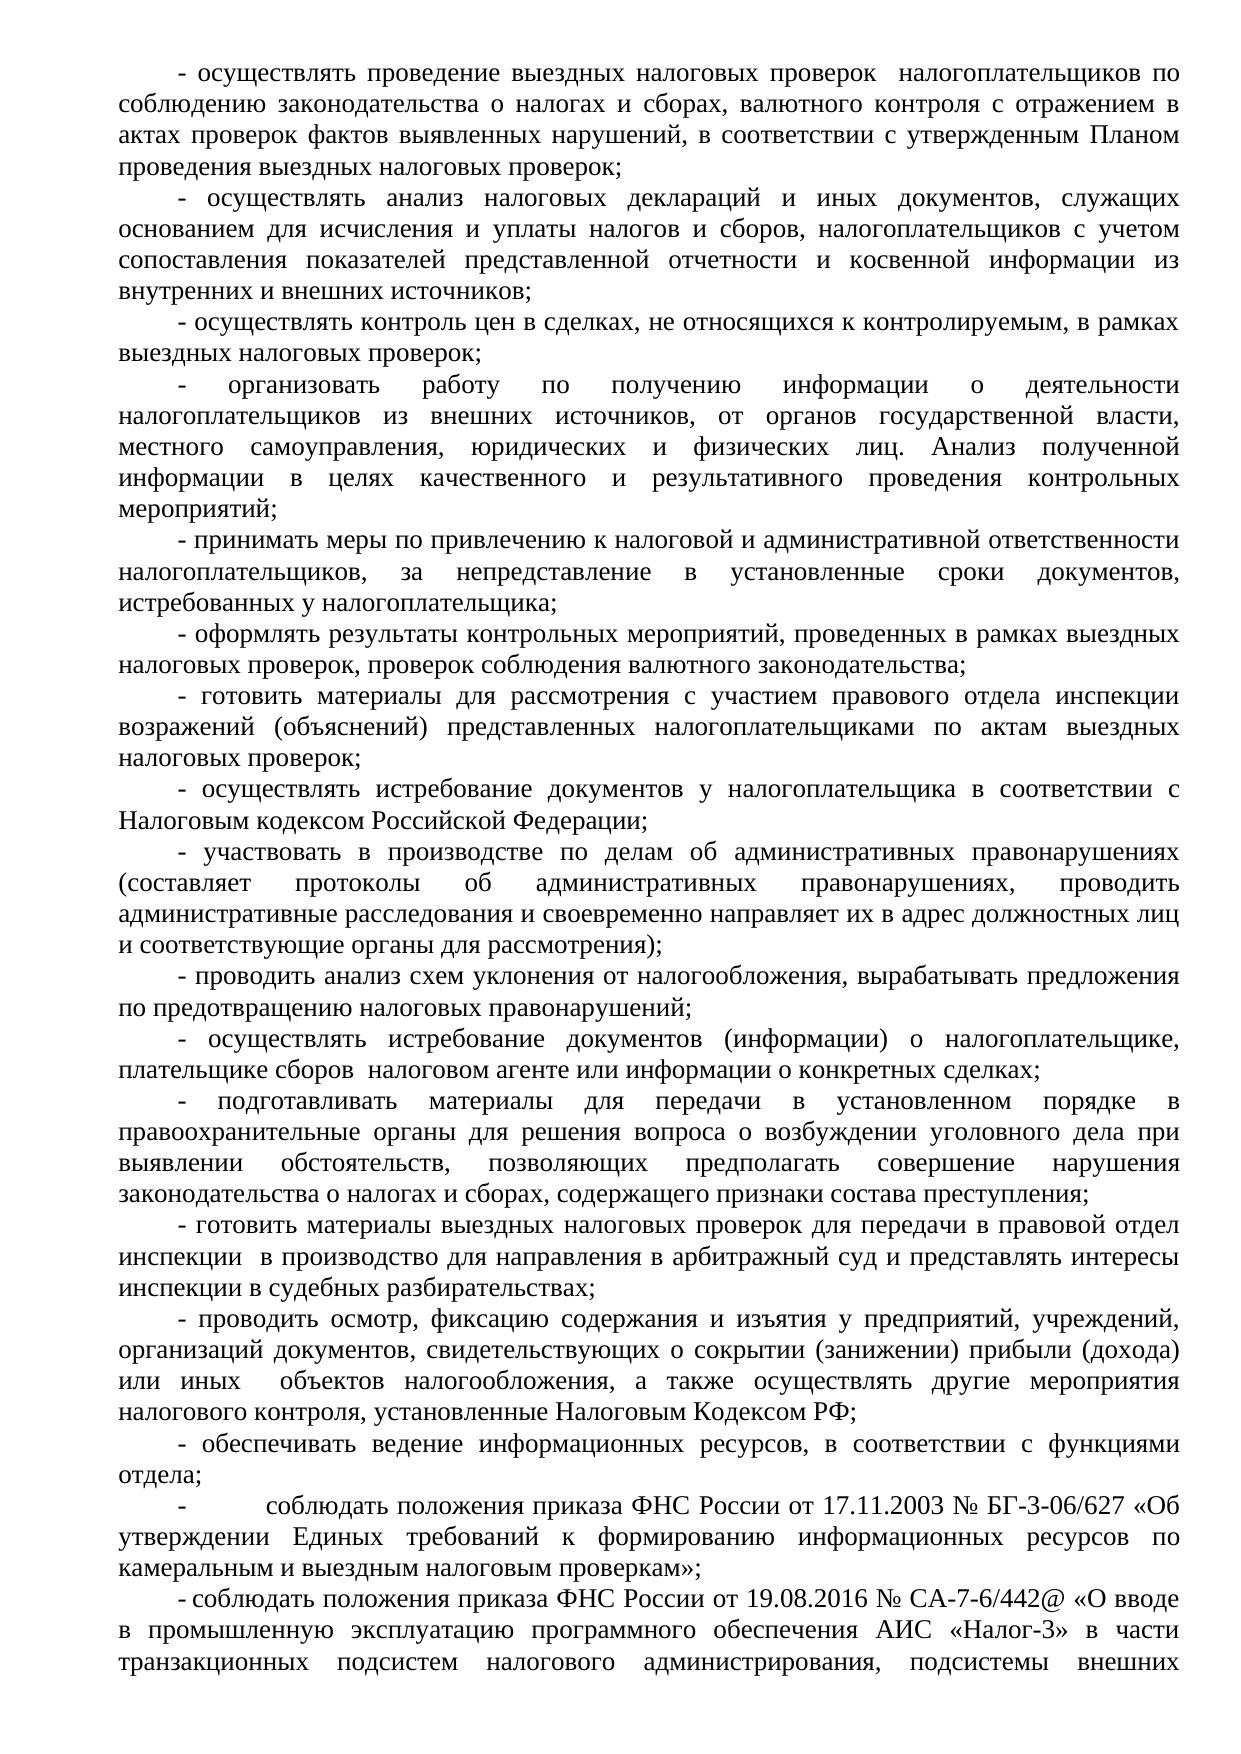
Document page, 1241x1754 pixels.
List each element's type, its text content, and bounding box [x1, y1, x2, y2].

text - проводить анализ схем уклонения от налогообложения, вырабатывать предложения по предотвращению налоговых правонарушений; [118, 959, 1181, 1022]
text - осуществлять проведение выездных налоговых проверок налогоплательщиков по соблюдению законодательства о налогах и сборах, валютного контроля с отражением в актах проверок фактов выявленных нарушений, в соответствии с утвержденным Планом проведения выездных налоговых проверок; [118, 56, 1181, 181]
text - принимать меры по привлечению к налоговой и административной ответственности налогоплательщиков, за непредставление в установленные сроки документов, истребованных у налогоплательщика; [118, 523, 1181, 617]
text - осуществлять истребование документов у налогоплательщика в соответствии с Налоговым кодексом Российской Федерации; [118, 773, 1181, 835]
text - осуществлять истребование документов (информации) о налогоплательщике, плательщике сборов налоговом агенте или информации о конкретных сделках; [118, 1022, 1181, 1084]
text - организовать работу по получению информации о деятельности налогоплательщиков из внешних источников, от органов государственной власти, местного самоуправления, юридических и физических лиц. Анализ полученной информации в целях качественного и результативного проведения контрольных мероприятий; [118, 368, 1181, 523]
text - осуществлять контроль цен в сделках, не относящихся к контролируемым, в рамках выездных налоговых проверок; [118, 305, 1181, 368]
text - соблюдать положения приказа ФНС России от 17.11.2003 № БГ-3-06/627 «Об утверждении Единых требований к формированию информационных ресурсов по камеральным и выездным налоговым проверкам»; [118, 1489, 1181, 1582]
text - обеспечивать ведение информационных ресурсов, в соответствии с функциями отдела; [118, 1427, 1181, 1489]
text - осуществлять анализ налоговых деклараций и иных документов, служащих основанием для исчисления и уплаты налогов и сборов, налогоплательщиков с учетом сопоставления показателей представленной отчетности и косвенной информации из внутренних и внешних источников; [118, 181, 1181, 305]
text - готовить материалы выездных налоговых проверок для передачи в правовой отдел инспекции в производство для направления в арбитражный суд и представлять интересы инспекции в судебных разбирательствах; [118, 1209, 1181, 1302]
text - оформлять результаты контрольных мероприятий, проведенных в рамках выездных налоговых проверок, проверок соблюдения валютного законодательства; [118, 617, 1181, 679]
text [118, 1582, 1181, 1676]
text - готовить материалы для рассмотрения с участием правового отдела инспекции возражений (объяснений) представленных налогоплательщиками по актам выездных налоговых проверок; [118, 679, 1181, 773]
text - проводить осмотр, фиксацию содержания и изъятия у предприятий, учреждений, организаций документов, свидетельствующих о сокрытии (занижении) прибыли (дохода) или иных объектов налогообложения, а также осуществлять другие мероприятия налогового контроля, установленные Налоговым Кодексом РФ; [118, 1302, 1181, 1427]
text - участвовать в производстве по делам об административных правонарушениях (составляет протоколы об административных правонарушениях, проводить административные расследования и своевременно направляет их в адрес должностных лиц и соответствующие органы для рассмотрения); [118, 835, 1181, 959]
text - подготавливать материалы для передачи в установленном порядке в правоохранительные органы для решения вопроса о возбуждении уголовного дела при выявлении обстоятельств, позволяющих предполагать совершение нарушения законодательства о налогах и сборах, содержащего признаки состава преступления; [118, 1084, 1181, 1209]
